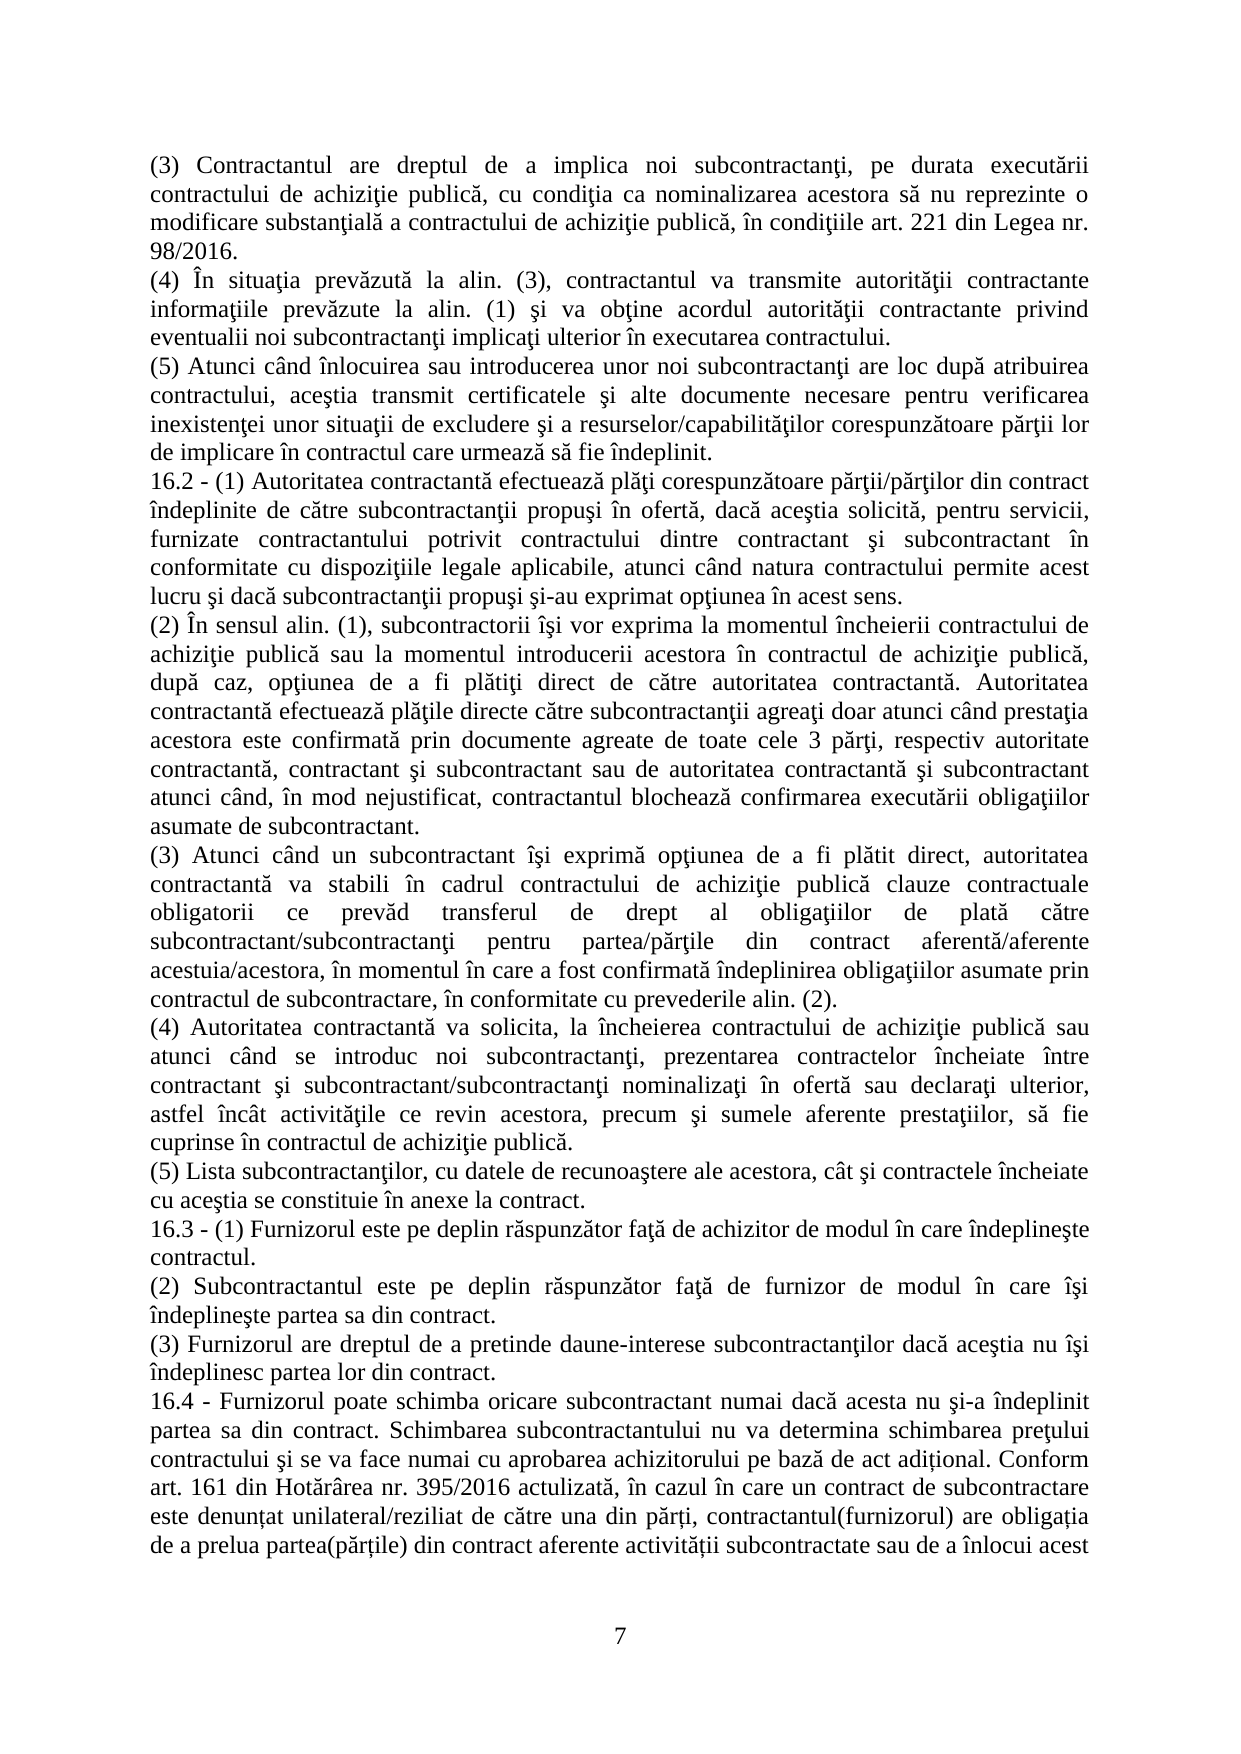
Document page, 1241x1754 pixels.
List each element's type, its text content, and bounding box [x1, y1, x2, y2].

text (2) În sensul alin. (1), subcontractorii îşi vor exprima la momentul încheierii contractului de achiziţie publică sau la momentul introducerii acestora în contractul de achiziţie publică, după caz, opţiunea de a fi plătiţi direct de către autoritatea contractantă. Autoritatea contractantă efectuează plăţile directe către subcontractanţii agreaţi doar atunci când prestaţia acestora este confirmată prin documente agreate de toate cele 3 părţi, respectiv autoritate contractantă, contractant şi subcontractant sau de autoritatea contractantă şi subcontractant atunci când, în mod nejustificat, contractantul blochează confirmarea executării obligaţiilor asumate de subcontractant. [150, 610, 1090, 840]
text (4) Autoritatea contractantă va solicita, la încheierea contractului de achiziţie publică sau atunci când se introduc noi subcontractanţi, prezentarea contractelor încheiate între contractant şi subcontractant/subcontractanţi nominalizaţi în ofertă sau declaraţi ulterior, astfel încât activităţile ce revin acestora, precum şi sumele aferente prestaţiilor, să fie cuprinse în contractul de achiziţie publică. [150, 1012, 1090, 1156]
text (5) Lista subcontractanţilor, cu datele de recunoaştere ale acestora, cât şi contractele încheiate cu aceştia se constituie în anexe la contract. [150, 1156, 1090, 1214]
text (3) Contractantul are dreptul de a implica noi subcontractanţi, pe durata executării contractului de achiziţie publică, cu condiţia ca nominalizarea acestora să nu reprezinte o modificare substanţială a contractului de achiziţie publică, în condiţiile art. 221 din Legea nr. 98/2016. [150, 150, 1090, 265]
text (5) Atunci când înlocuirea sau introducerea unor noi subcontractanţi are loc după atribuirea contractului, aceştia transmit certificatele şi alte documente necesare pentru verificarea inexistenţei unor situaţii de excludere şi a resurselor/capabilităţilor corespunzătoare părţii lor de implicare în contractul care urmează să fie îndeplinit. [150, 351, 1090, 466]
text (4) În situaţia prevăzută la alin. (3), contractantul va transmite autorităţii contractante informaţiile prevăzute la alin. (1) şi va obţine acordul autorităţii contractante privind eventualii noi subcontractanţi implicaţi ulterior în executarea contractului. [150, 265, 1090, 351]
text 16.2 - (1) Autoritatea contractantă efectuează plăţi corespunzătoare părţii/părţilor din contract îndeplinite de către subcontractanţii propuşi în ofertă, dacă aceştia solicită, pentru servicii, furnizate contractantului potrivit contractului dintre contractant şi subcontractant în conformitate cu dispoziţiile legale aplicabile, atunci când natura contractului permite acest lucru şi dacă subcontractanţii propuşi şi-au exprimat opţiunea în acest sens. [150, 466, 1090, 610]
text (2) Subcontractantul este pe deplin răspunzător faţă de furnizor de modul în care îşi îndeplineşte partea sa din contract. [150, 1271, 1090, 1329]
text 16.3 - (1) Furnizorul este pe deplin răspunzător faţă de achizitor de modul în care îndeplineşte contractul. [150, 1214, 1090, 1271]
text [150, 1386, 1090, 1559]
text (3) Atunci când un subcontractant îşi exprimă opţiunea de a fi plătit direct, autoritatea contractantă va stabili în cadrul contractului de achiziţie publică clauze contractuale obligatorii ce prevăd transferul de drept al obligaţiilor de plată către subcontractant/subcontractanţi pentru partea/părţile din contract aferentă/aferente acestuia/acestora, în momentul în care a fost confirmată îndeplinirea obligaţiilor asumate prin contractul de subcontractare, în conformitate cu prevederile alin. (2). [150, 840, 1090, 1012]
text (3) Furnizorul are dreptul de a pretinde daune-interese subcontractanţilor dacă aceştia nu îşi îndeplinesc partea lor din contract. [150, 1329, 1090, 1386]
